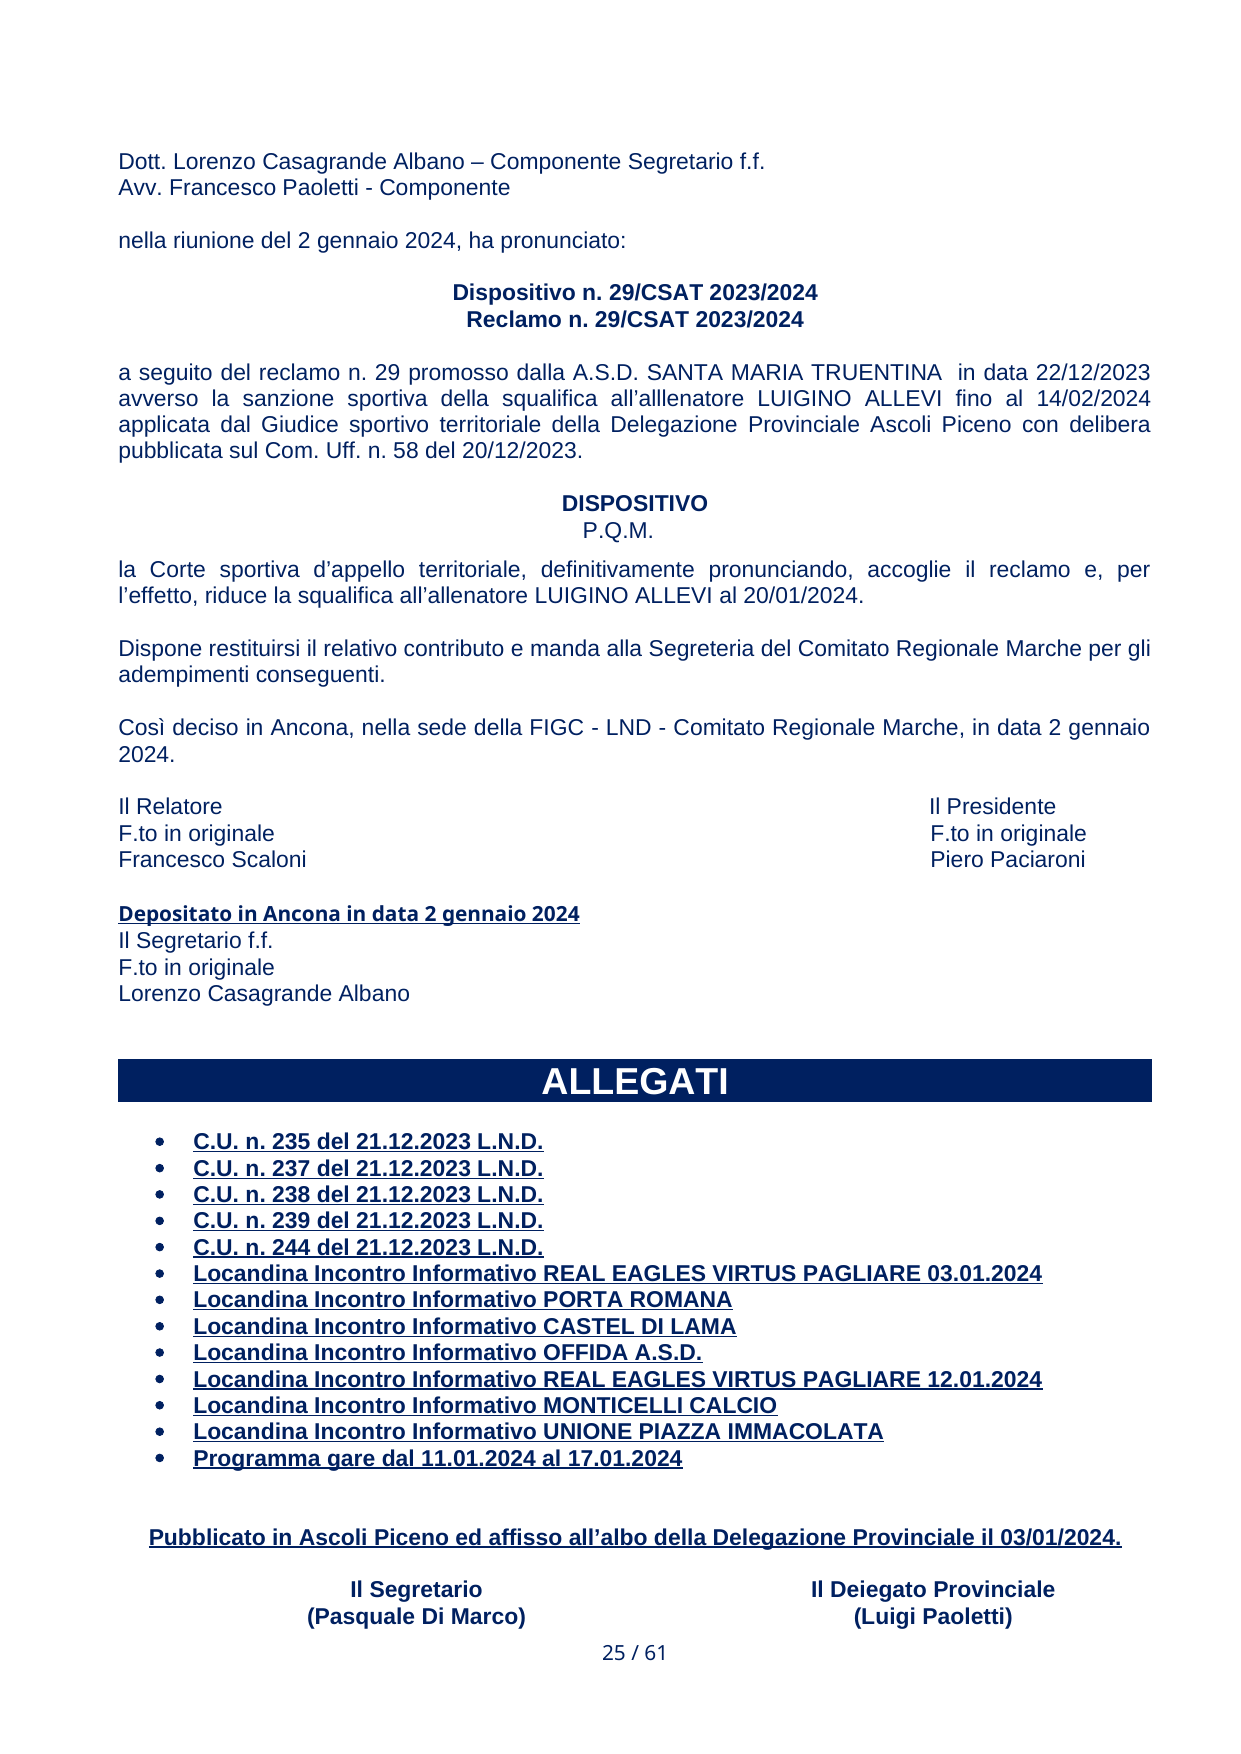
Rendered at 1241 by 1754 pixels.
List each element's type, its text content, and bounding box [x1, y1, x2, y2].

list C.U. n. 239 del 21.12.2023 L.N.D. [156, 1207, 1152, 1234]
text Francesco Scaloni Piero Paciaroni [118, 846, 1152, 872]
text P.Q.M. [118, 517, 1152, 543]
list C.U. n. 235 del 21.12.2023 L.N.D. [156, 1128, 1152, 1155]
list Locandina Incontro Informativo OFFIDA A.S.D. [156, 1339, 1152, 1366]
list C.U. n. 238 del 21.12.2023 L.N.D. [156, 1181, 1152, 1207]
text la Corte sportiva d’appello territoriale, definitivamente pronunciando, accoglie il reclamo e, per l’effetto, riduce la squalifica all’allenatore LUIGINO ALLEVI al 20/01/2024. [118, 556, 1152, 609]
list Locandina Incontro Informativo MONTICELLI CALCIO [156, 1392, 1152, 1418]
text F.to in originale [118, 953, 1152, 980]
title nella riunione del 2 gennaio 2024, ha pronunciato: [118, 227, 1152, 253]
text Il Relatore Il Presidente F.to in originale F.to in originale [118, 793, 1152, 846]
text Dispositivo n. 29/CSAT 2023/2024 [118, 279, 1152, 306]
text Lorenzo Casagrande Albano [118, 980, 1152, 1006]
text Depositato in Ancona in data 2 gennaio 2024 [118, 899, 1152, 927]
list Locandina Incontro Informativo REAL EAGLES VIRTUS PAGLIARE 03.01.2024 [156, 1260, 1152, 1286]
text ALLEGATI [118, 1059, 1152, 1102]
list Programma gare dal 11.01.2024 al 17.01.2024 [156, 1444, 1152, 1471]
text Così deciso in Ancona, nella sede della FIGC - LND - Comitato Regionale Marche, in data 2 gennaio 2024. [118, 714, 1152, 767]
list Locandina Incontro Informativo REAL EAGLES VIRTUS PAGLIARE 12.01.2024 [156, 1366, 1152, 1392]
title Dott. Lorenzo Casagrande Albano – Componente Segretario f.f. [118, 148, 1152, 174]
list C.U. n. 244 del 21.12.2023 L.N.D. [156, 1234, 1152, 1260]
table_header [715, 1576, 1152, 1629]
text Il Segretario f.f. [118, 927, 1152, 953]
text Dispone restituirsi il relativo contributo e manda alla Segreteria del Comitato Regionale Marche per gli adempimenti conseguenti. [118, 635, 1152, 688]
text Pubblicato in Ascoli Piceno ed affisso all’albo della Delegazione Provinciale il 03/01/2024. [118, 1524, 1152, 1550]
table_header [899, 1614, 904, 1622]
text Reclamo n. 29/CSAT 2023/2024 [118, 306, 1152, 332]
title Avv. Francesco Paoletti - Componente [118, 174, 1152, 200]
text DISPOSITIVO [118, 490, 1152, 517]
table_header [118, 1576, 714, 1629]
list C.U. n. 237 del 21.12.2023 L.N.D. [156, 1155, 1152, 1181]
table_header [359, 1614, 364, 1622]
list Locandina Incontro Informativo CASTEL DI LAMA [156, 1313, 1152, 1339]
list Locandina Incontro Informativo PORTA ROMANA [156, 1286, 1152, 1313]
list Locandina Incontro Informativo UNIONE PIAZZA IMMACOLATA [156, 1418, 1152, 1444]
text a seguito del reclamo n. 29 promosso dalla A.S.D. SANTA MARIA TRUENTINA in data 22/12/2023 avverso la sanzione sportiva della squalifica all’alllenatore LUIGINO ALLEVI fino al 14/02/2024 applicata dal Giudice sportivo territoriale della Delegazione Provinciale Ascoli Piceno con delibera pubblicata sul Com. Uff. n. 58 del 20/12/2023. [118, 358, 1152, 464]
